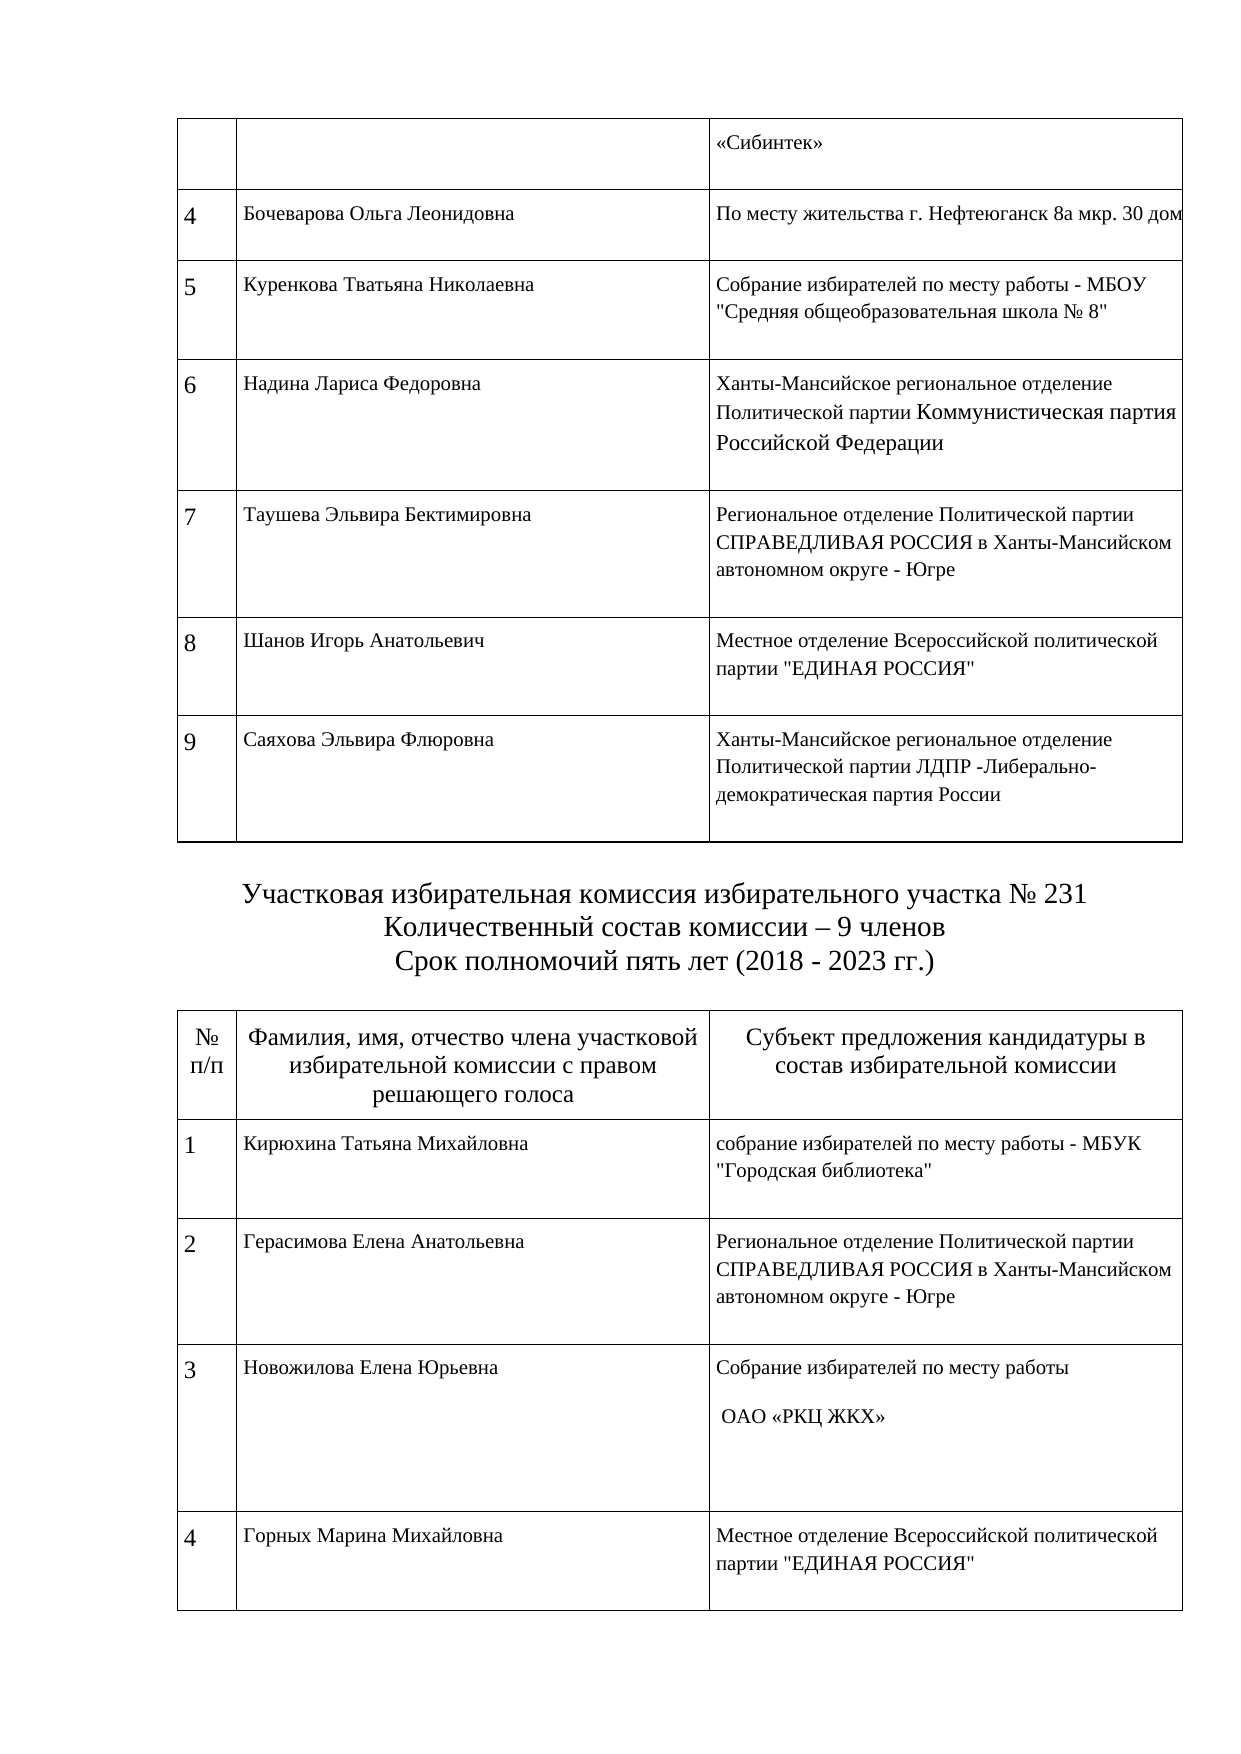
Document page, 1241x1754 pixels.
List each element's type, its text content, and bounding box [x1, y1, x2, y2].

table_cell 7 [178, 491, 236, 617]
table_cell 1 [178, 1120, 236, 1217]
table_cell 5 [178, 261, 236, 359]
table_cell Местное отделение Всероссийской политической партии "ЕДИНАЯ РОССИЯ" [710, 618, 1182, 715]
table_cell 8 [178, 618, 236, 715]
table_cell 9 [178, 716, 236, 841]
table_cell Ханты-Мансийское региональное отделение Политической партии Коммунистическая партия Российской Федерации [710, 360, 1182, 490]
table_cell Таушева Эльвира Бектимировна [237, 491, 709, 617]
table_cell 3 [178, 119, 236, 189]
table_cell Региональное отделение Политической партии СПРАВЕДЛИВАЯ РОССИЯ в Ханты-Мансийском автономном округе - Югре [710, 1219, 1182, 1344]
table_cell Собрание избирателей по месту работы - МБОУ "Средняя общеобразовательная школа № 8" [710, 261, 1182, 359]
text Количественный состав комиссии – 9 членов [177, 909, 1152, 943]
table_cell 3 [178, 1345, 236, 1511]
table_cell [237, 119, 709, 189]
text Участковая избирательная комиссия избирательного участка № 231 [177, 876, 1152, 909]
table_cell 2 [178, 1219, 236, 1344]
table_cell Ханты-Мансийское региональное отделение Политической партии ЛДПР -Либерально-демократическая партия России [710, 716, 1182, 841]
table_cell Бочеварова Ольга Леонидовна [237, 190, 709, 260]
table_header Субъект предложения кандидатуры в состав избирательной комиссии [710, 1011, 1182, 1119]
table_cell 4 [178, 190, 236, 260]
text Срок полномочий пять лет (2018 - 2023 гг.) [177, 943, 1152, 977]
table_header № п/п [178, 1011, 236, 1119]
table_cell Куренкова Тватьяна Николаевна [237, 261, 709, 359]
table_cell По месту жительства г. Нефтеюганск 8а мкр. 30 дом [710, 190, 1182, 260]
table_cell собрание избирателей по месту работы - МБУК "Городская библиотека" [710, 1120, 1182, 1217]
table_cell Горных Марина Михайловна [237, 1512, 709, 1610]
table_cell Шанов Игорь Анатольевич [237, 618, 709, 715]
table_cell Местное отделение Всероссийской политической партии "ЕДИНАЯ РОССИЯ" [710, 1512, 1182, 1610]
table_cell 6 [178, 360, 236, 490]
table_cell Герасимова Елена Анатольевна [237, 1219, 709, 1344]
table_cell Региональное отделение Политической партии СПРАВЕДЛИВАЯ РОССИЯ в Ханты-Мансийском автономном округе - Югре [710, 491, 1182, 617]
table_header Фамилия, имя, отчество члена участковой избирательной комиссии с правом решающего голоса [237, 1011, 709, 1119]
table_cell Надина Лариса Федоровна [237, 360, 709, 490]
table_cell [710, 119, 1182, 189]
table_cell Собрание избирателей по месту работы ОАО «РКЦ ЖКХ» [710, 1345, 1182, 1511]
table_cell Кирюхина Татьяна Михайловна [237, 1120, 709, 1217]
table_cell Новожилова Елена Юрьевна [237, 1345, 709, 1511]
table_cell Саяхова Эльвира Флюровна [237, 716, 709, 841]
table_cell 4 [178, 1512, 236, 1610]
